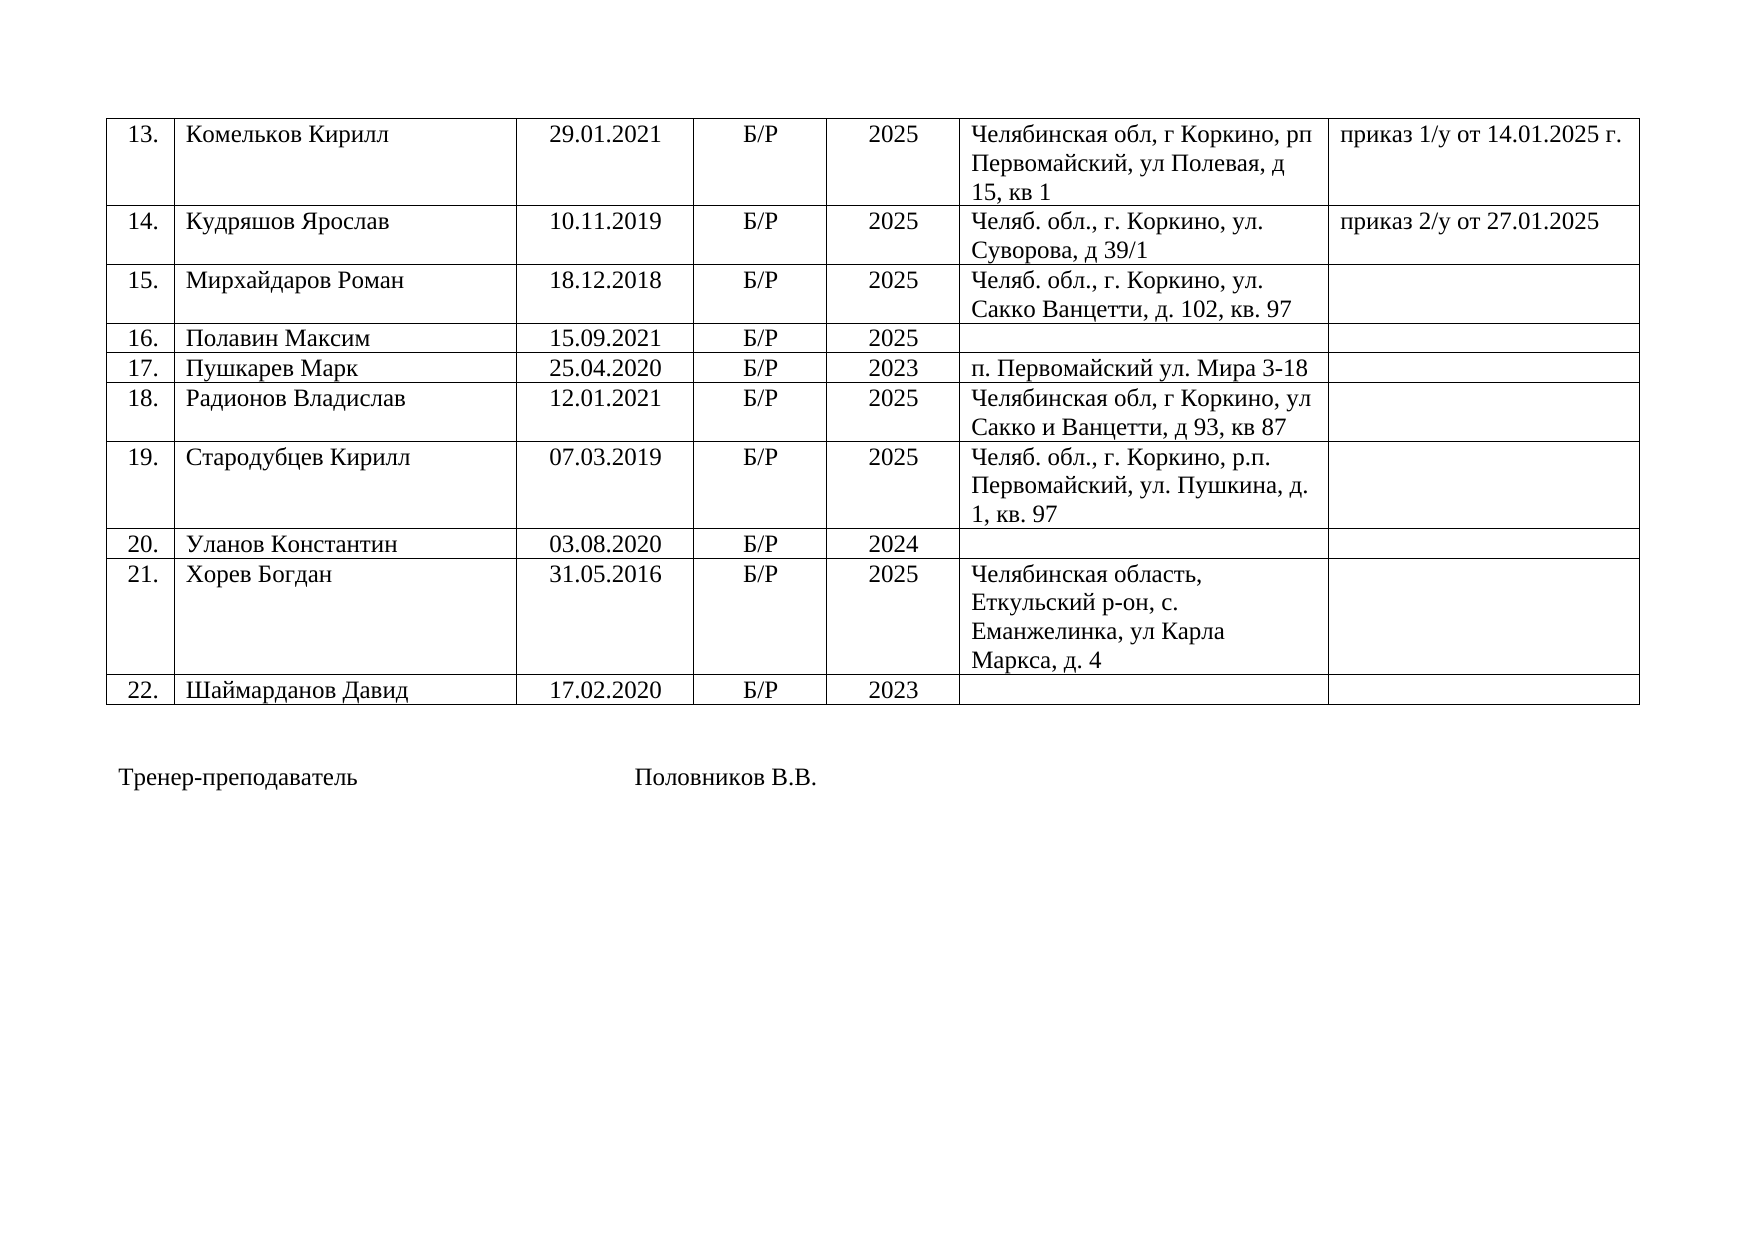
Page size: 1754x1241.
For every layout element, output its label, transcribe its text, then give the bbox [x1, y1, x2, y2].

table_cell 2025 [827, 119, 959, 205]
table_cell Б/Р [694, 383, 826, 441]
table_cell Кудряшов Ярослав [175, 206, 516, 264]
table_cell Б/Р [694, 675, 826, 703]
table_cell [107, 324, 174, 352]
table_cell 2023 [827, 675, 959, 703]
table_cell Шаймарданов Давид [175, 675, 516, 703]
table_cell [1329, 383, 1639, 441]
table_cell 15.09.2021 [517, 324, 693, 352]
table_cell [960, 324, 1328, 352]
table_cell Б/Р [694, 559, 826, 674]
table_cell [107, 353, 174, 382]
table_cell Б/Р [694, 529, 826, 558]
table_cell [1329, 529, 1639, 558]
table_cell Челяб. обл., г. Коркино, р.п. Первомайский, ул. Пушкина, д. 1, кв. 97 [960, 442, 1328, 528]
table_cell Полавин Максим [175, 324, 516, 352]
table_cell [960, 675, 1328, 703]
table_cell [1329, 559, 1639, 674]
table_cell Б/Р [694, 119, 826, 205]
table_cell Радионов Владислав [175, 383, 516, 441]
table_cell 2025 [827, 265, 959, 322]
table_cell Мирхайдаров Роман [175, 265, 516, 322]
table_cell [107, 265, 174, 322]
table_cell [107, 206, 174, 264]
table_cell 2025 [827, 383, 959, 441]
table_cell 29.01.2021 [517, 119, 693, 205]
table_cell 18.12.2018 [517, 265, 693, 322]
table_cell 2023 [827, 353, 959, 382]
table_cell 31.05.2016 [517, 559, 693, 674]
table_cell Челябинская обл, г Коркино, ул Сакко и Ванцетти, д 93, кв 87 [960, 383, 1328, 441]
table_cell [1329, 265, 1639, 322]
table_cell [107, 442, 174, 528]
table_cell Челябинская область, Еткульский р-он, с. Еманжелинка, ул Карла Маркса, д. 4 [960, 559, 1328, 674]
table_cell Комельков Кирилл [175, 119, 516, 205]
table_cell 07.03.2019 [517, 442, 693, 528]
table_cell 2025 [827, 559, 959, 674]
table_cell Уланов Константин [175, 529, 516, 558]
table_cell приказ 2/у от 27.01.2025 [1329, 206, 1639, 264]
table_cell Б/Р [694, 324, 826, 352]
table_cell [107, 559, 174, 674]
table_cell Челябинская обл, г Коркино, рп Первомайский, ул Полевая, д 15, кв 1 [960, 119, 1328, 205]
text Тренер-преподаватель Половников В.В. [118, 762, 1636, 791]
table_cell 25.04.2020 [517, 353, 693, 382]
table_cell Челяб. обл., г. Коркино, ул. Суворова, д 39/1 [960, 206, 1328, 264]
table_cell Хорев Богдан [175, 559, 516, 674]
table_cell [107, 675, 174, 703]
table_cell Б/Р [694, 442, 826, 528]
table_cell Б/Р [694, 353, 826, 382]
table_cell Пушкарев Марк [175, 353, 516, 382]
table_cell 17.02.2020 [517, 675, 693, 703]
table_cell Б/Р [694, 265, 826, 322]
table_cell 2025 [827, 442, 959, 528]
table_cell [1329, 324, 1639, 352]
table_cell 03.08.2020 [517, 529, 693, 558]
table_cell [960, 529, 1328, 558]
table_cell 12.01.2021 [517, 383, 693, 441]
table_cell [107, 119, 174, 205]
table_cell 2024 [827, 529, 959, 558]
table_cell Б/Р [694, 206, 826, 264]
table_cell 10.11.2019 [517, 206, 693, 264]
table_cell [107, 529, 174, 558]
table_cell [107, 383, 174, 441]
table_cell приказ 1/у от 14.01.2025 г. [1329, 119, 1639, 205]
table_cell п. Первомайский ул. Мира 3-18 [960, 353, 1328, 382]
table_cell [1329, 353, 1639, 382]
table_cell [1329, 442, 1639, 528]
table_cell [1329, 675, 1639, 703]
table_cell 2025 [827, 206, 959, 264]
table_cell Челяб. обл., г. Коркино, ул. Сакко Ванцетти, д. 102, кв. 97 [960, 265, 1328, 322]
table_cell 2025 [827, 324, 959, 352]
table_cell Стародубцев Кирилл [175, 442, 516, 528]
